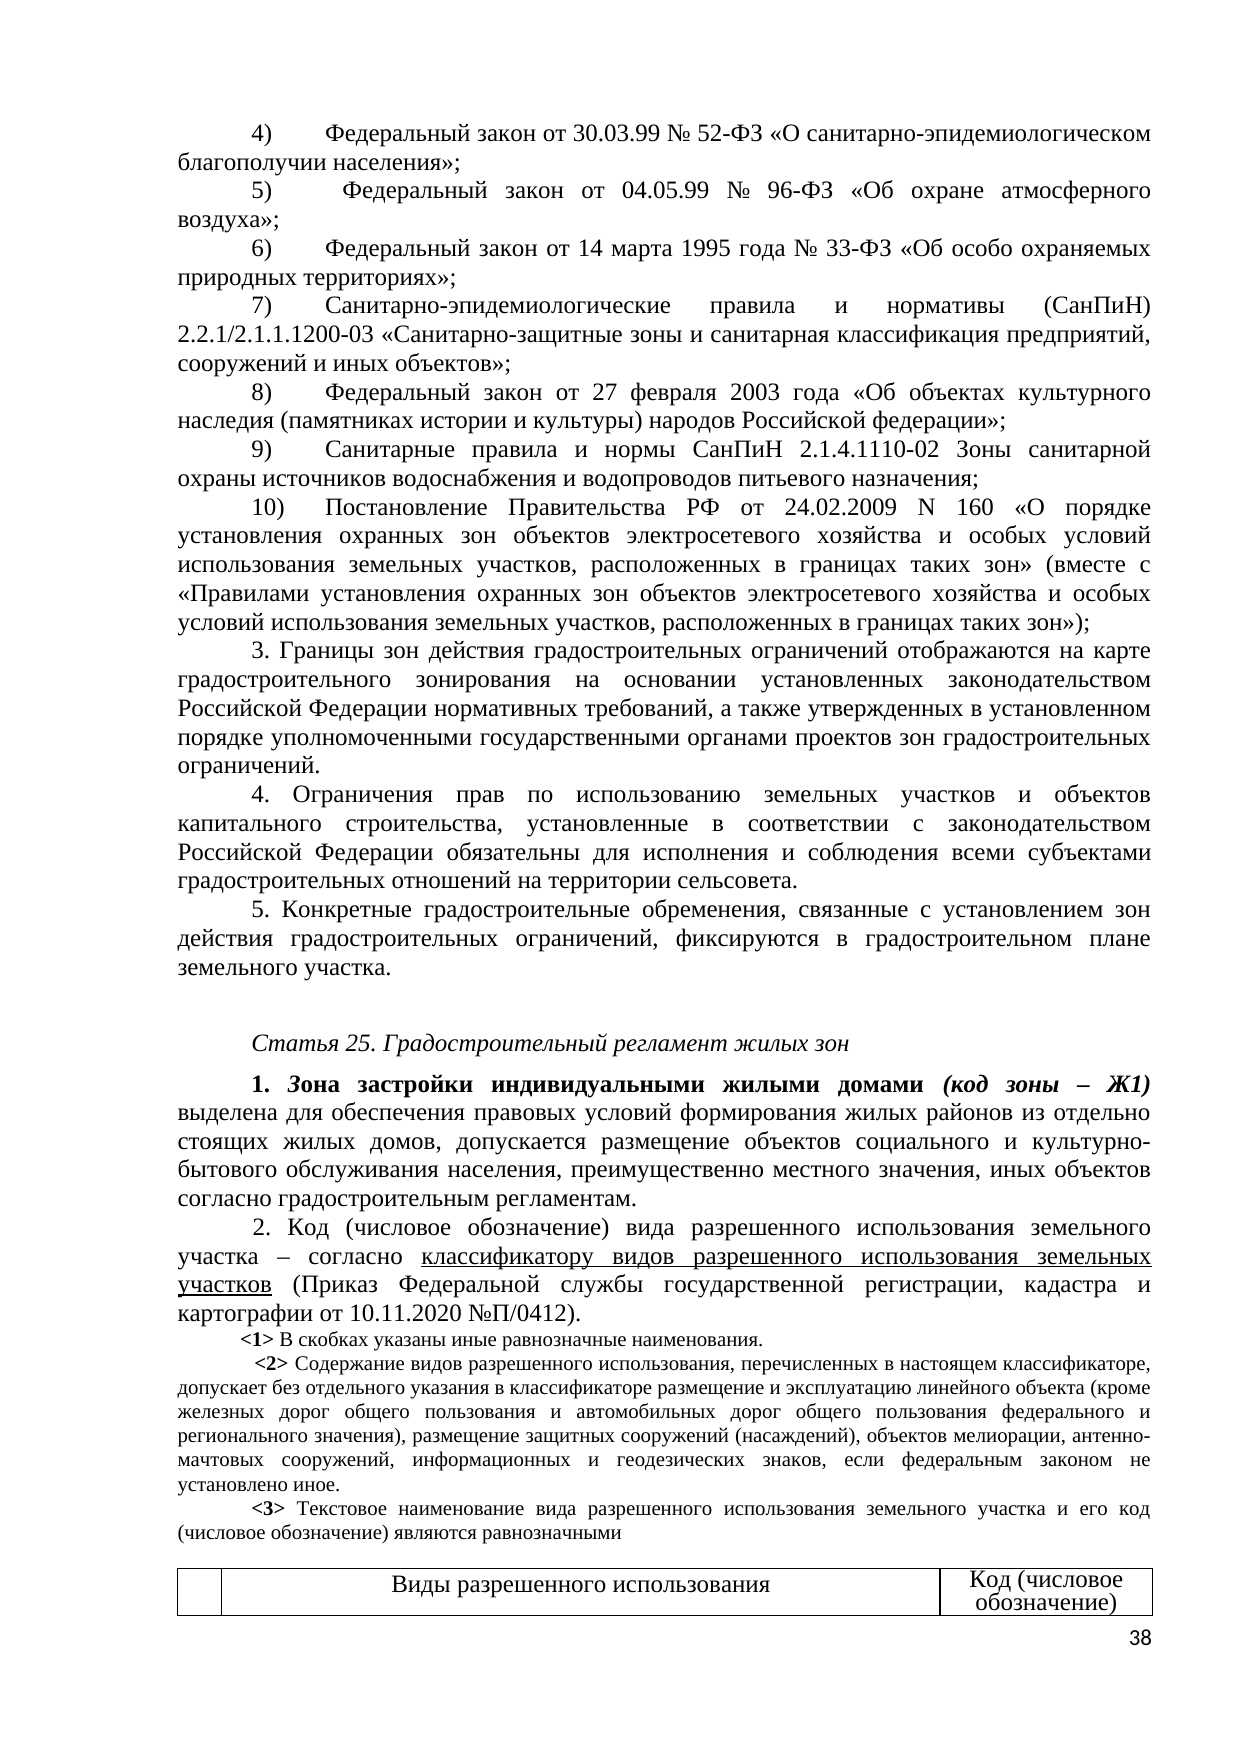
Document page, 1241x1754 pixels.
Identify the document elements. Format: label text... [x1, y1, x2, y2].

text 5. Конкретные градостроительные обременения, связанные с установлением зон действия градостроительных ограничений, фиксируются в градостроительном плане земельного участка. [177, 894, 1152, 981]
text 3. Границы зон действия градостроительных ограничений отображаются на карте градостроительного зонирования на основании установленных законодательством Российской Федерации нормативных требований, а также утвержденных в установленном порядке уполномоченными государственными органами проектов зон градостроительных ограничений. [177, 636, 1152, 779]
text 10) Постановление Правительства РФ от 24.02.2009 N 160 «О порядке установления охранных зон объектов электросетевого хозяйства и особых условий использования земельных участков, расположенных в границах таких зон» (вместе с «Правилами установления охранных зон объектов электросетевого хозяйства и особых условий использования земельных участков, расположенных в границах таких зон»); [177, 492, 1152, 636]
text 6) Федеральный закон от 14 марта 1995 года № 33-ФЗ «Об особо охраняемых природных территориях»; [177, 233, 1152, 291]
text <1> В скобках указаны иные равнозначные наименования. [177, 1327, 1152, 1351]
text 5) Федеральный закон от 04.05.99 № 96-ФЗ «Об охране атмосферного воздуха»; [177, 176, 1152, 233]
text 1. Зона застройки индивидуальными жилыми домами (код зоны – Ж1) выделена для обеспечения правовых условий формирования жилых районов из отдельно стоящих жилых домов, допускается размещение объектов социального и культурно-бытового обслуживания населения, преимущественно местного значения, иных объектов согласно градостроительным регламентам. [177, 1183, 1152, 1212]
table_header [178, 1569, 221, 1614]
text 8) Федеральный закон от 27 февраля 2003 года «Об объектах культурного наследия (памятниках истории и культуры) народов Российской федерации»; [177, 377, 1152, 434]
text 7) Санитарно-эпидемиологические правила и нормативы (СанПиН) 2.2.1/2.1.1.1200-03 «Санитарно-защитные зоны и санитарная классификация предприятий, сооружений и иных объектов»; [177, 291, 1152, 377]
text Статья 25. Градостроительный регламент жилых зон [177, 1028, 1152, 1057]
text 9) Санитарные правила и нормы СанПиН 2.1.4.1110-02 Зоны санитарной охраны источников водоснабжения и водопроводов питьевого назначения; [177, 434, 1152, 492]
text 2. Код (числовое обозначение) вида разрешенного использования земельного участка – согласно классификатору видов разрешенного использования земельных участков (Приказ Федеральной службы государственной регистрации, кадастра и картографии от 10.11.2020 №П/0412). [177, 1212, 1152, 1327]
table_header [222, 1569, 939, 1614]
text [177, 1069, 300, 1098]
text 4) Федеральный закон от 30.03.99 № 52-ФЗ «О санитарно-эпидемиологическом благополучии населения»; [177, 118, 1152, 176]
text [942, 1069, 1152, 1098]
text <3> Текстовое наименование вида разрешенного использования земельного участка и его код (числовое обозначение) являются равнозначными [177, 1496, 1152, 1544]
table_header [941, 1569, 1152, 1614]
text 4. Ограничения прав по использованию земельных участков и объектов капитального строительства, установленные в соответствии с законодательством Российской Федерации обязательны для исполнения и соблюдения всеми субъектами градостроительных отношений на территории сельсовета. [177, 779, 1152, 894]
text <2> Содержание видов разрешенного использования, перечисленных в настоящем классификаторе, допускает без отдельного указания в классификаторе размещение и эксплуатацию линейного объекта (кроме железных дорог общего пользования и автомобильных дорог общего пользования федерального и регионального значения), размещение защитных сооружений (насаждений), объектов мелиорации, антенно-мачтовых сооружений, информационных и геодезических знаков, если федеральным законом не установлено иное. [177, 1351, 1152, 1496]
